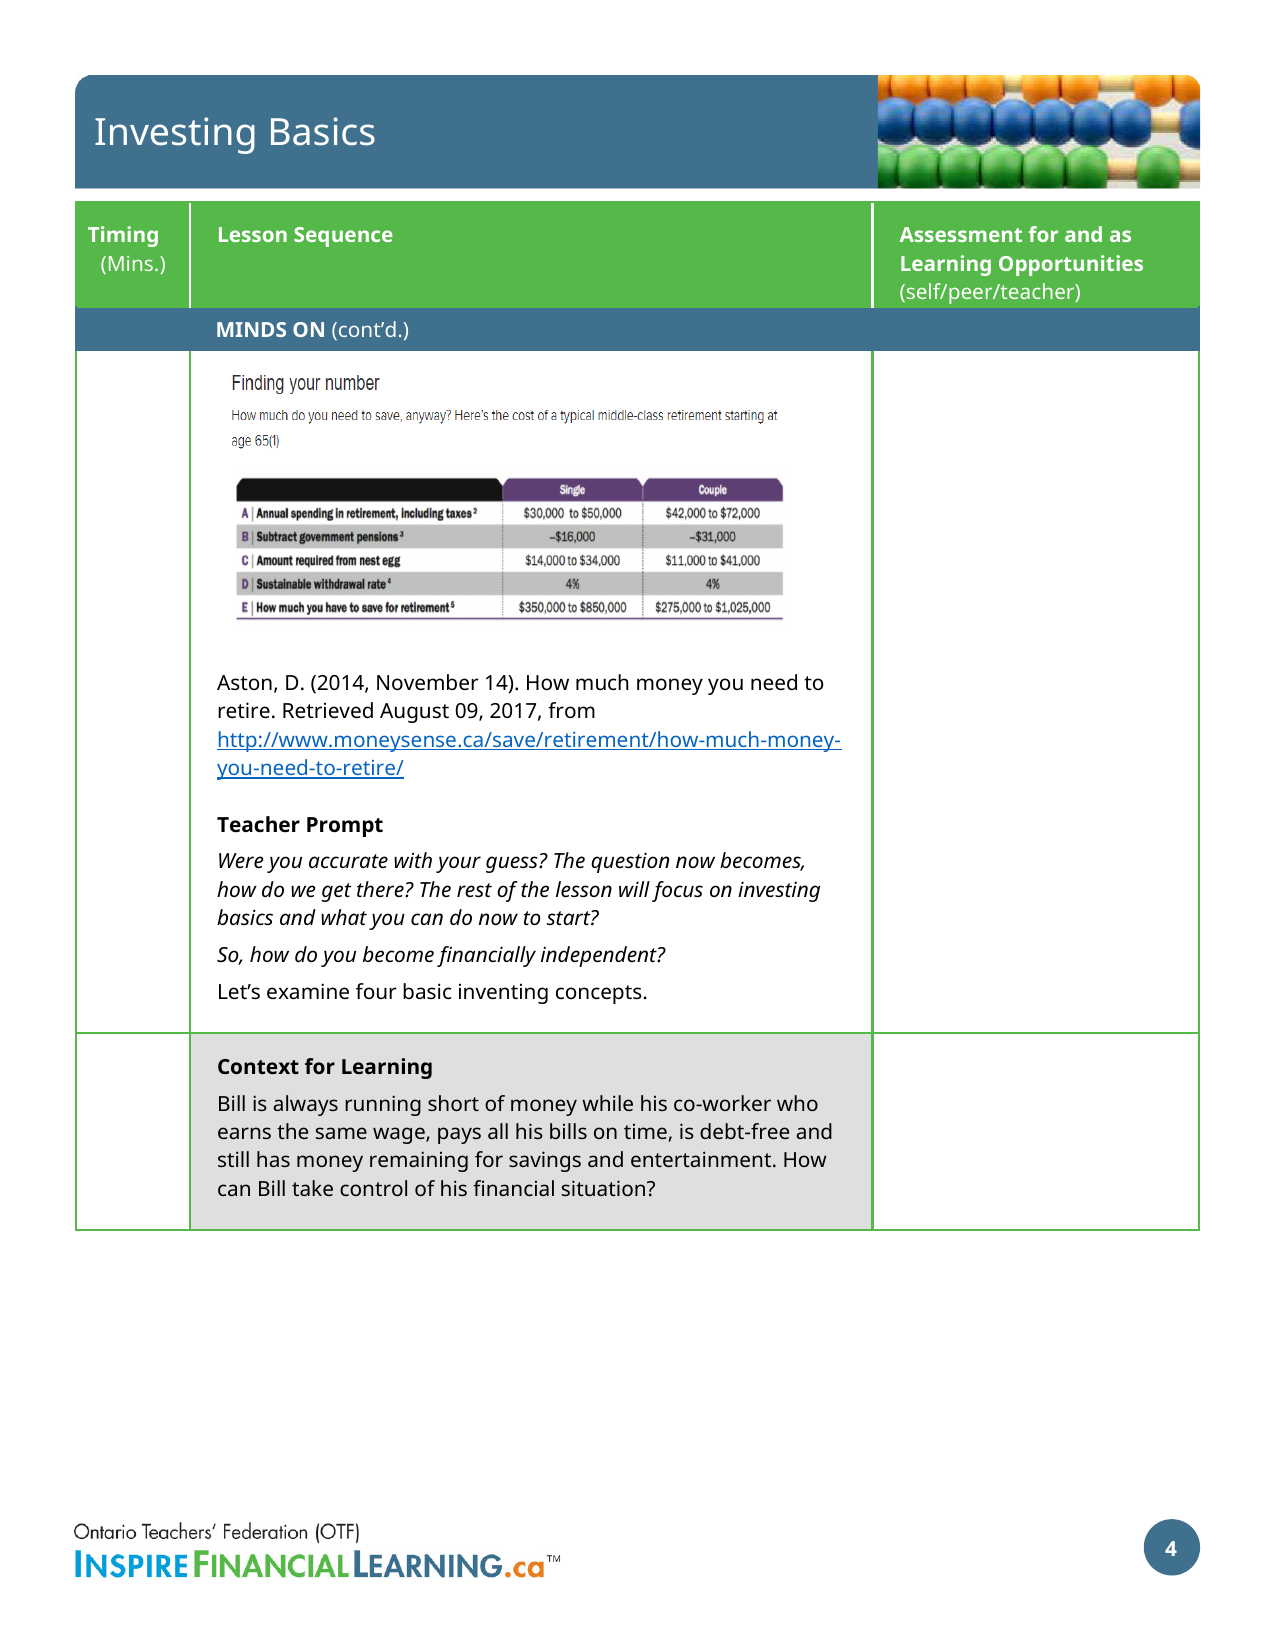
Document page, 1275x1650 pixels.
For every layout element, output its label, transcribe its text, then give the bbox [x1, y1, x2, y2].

table_cell [874, 1034, 1198, 1229]
picture [75, 75, 1200, 189]
table_cell [874, 351, 1198, 1032]
table_cell MINDS ON (cont’d.) [77, 308, 1198, 351]
picture [73, 1521, 561, 1586]
table_cell Aston, D. (2014, November 14). How much money you need to retire. Retrieved August 09, 2017, from http://www.moneysense.ca/save/retirement/how-much-money-you-need-to-retire/ Teacher Prompt Were you accurate with your guess? The question now becomes, how do we get there? The rest of the lesson will focus on investing basics and what you can do now to start? So, how do you become financially independent? Let’s examine four basic inventing concepts. [191, 351, 871, 1032]
table_header Timing (Mins.) [77, 203, 189, 306]
picture [216, 368, 820, 660]
table_cell Context for Learning Bill is always running short of money while his co-worker who earns the same wage, pays all his bills on time, is debt-free and still has money remaining for savings and entertainment. How can Bill take control of his financial situation? [191, 1034, 871, 1229]
table_cell [77, 1034, 189, 1229]
table_cell [77, 351, 189, 1032]
table_header Lesson Sequence [191, 203, 871, 306]
table_header Assessment for and as Learning Opportunities (self/peer/teacher) [874, 203, 1198, 306]
